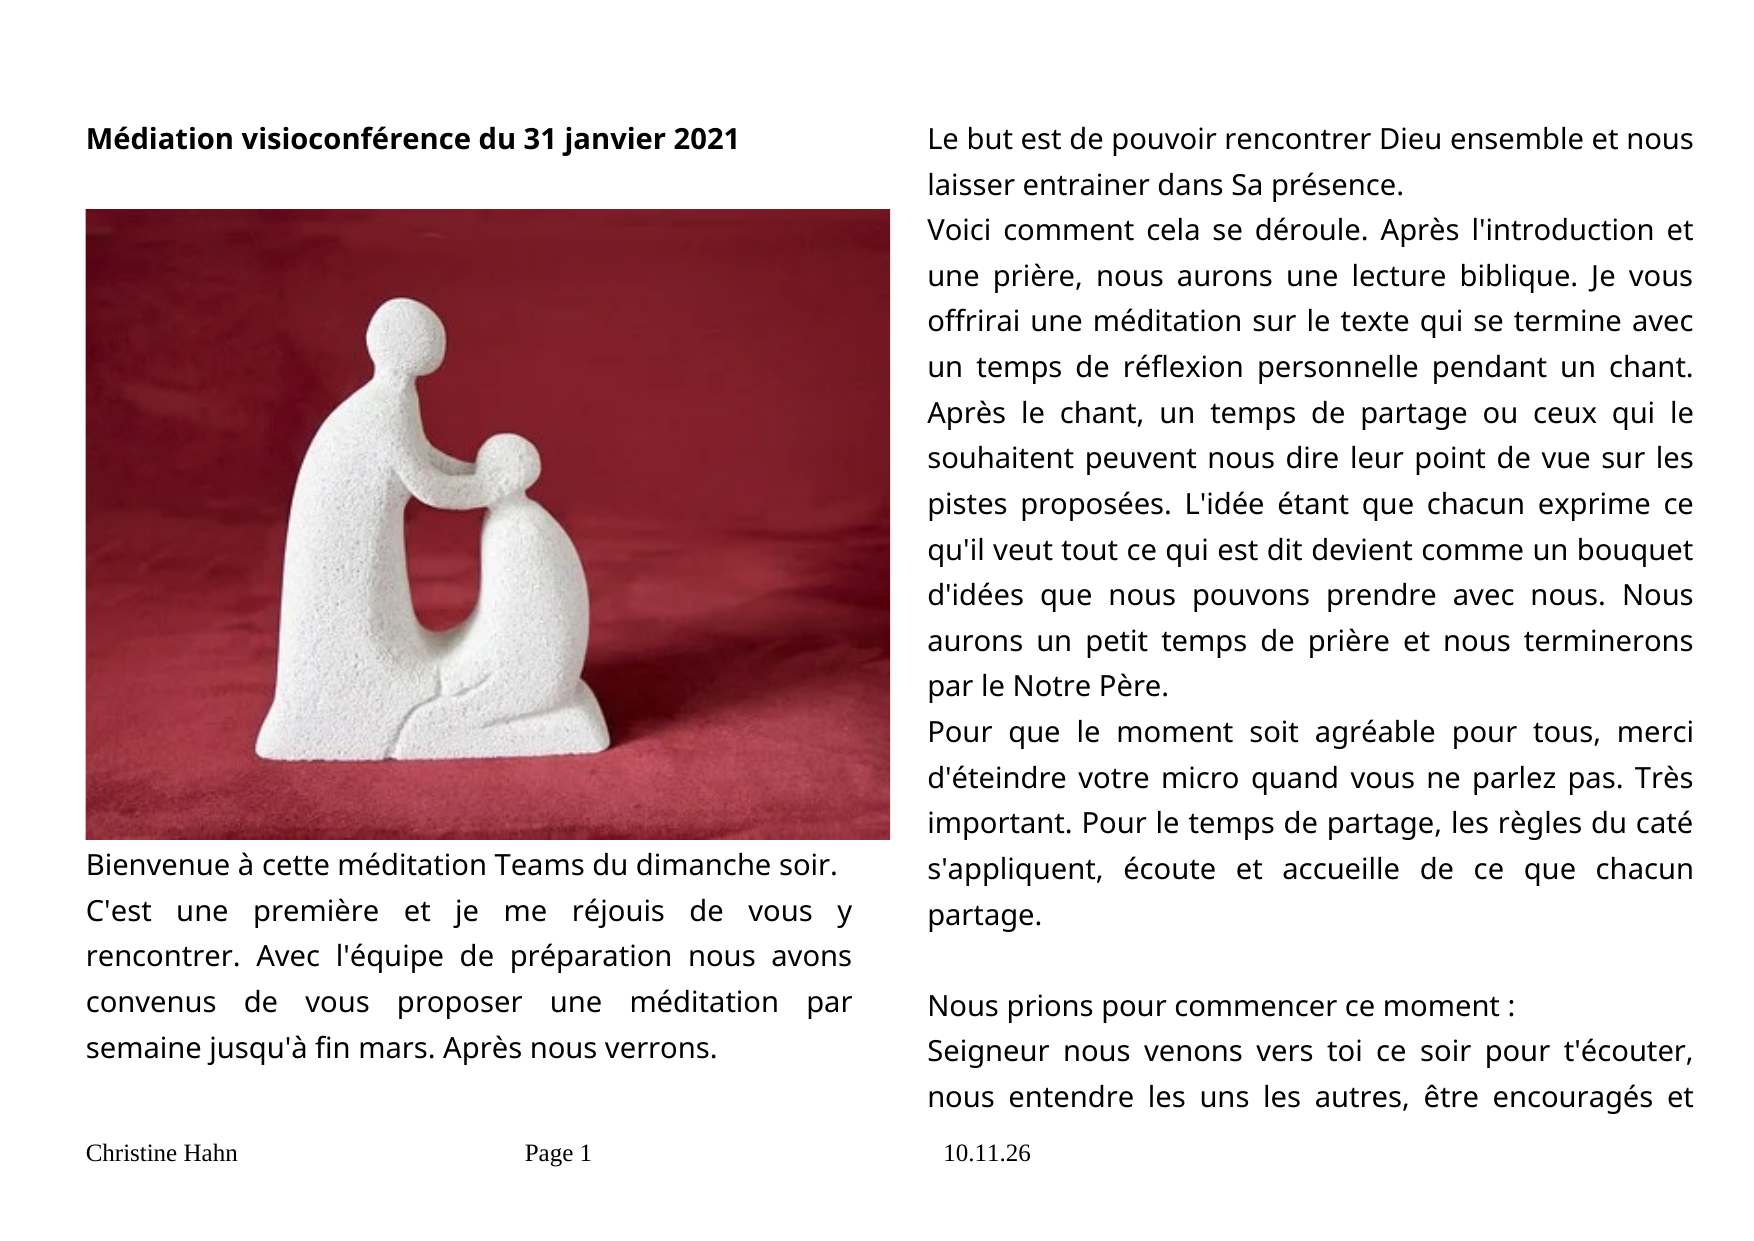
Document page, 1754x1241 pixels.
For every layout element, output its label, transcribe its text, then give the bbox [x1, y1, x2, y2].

text Bienvenue à cette méditation Teams du dimanche soir. [86, 844, 853, 884]
text Voici comment cela se déroule. Après l'introduction et une prière, nous aurons une lecture biblique. Je vous offrirai une méditation sur le texte qui se termine avec un temps de réflexion personnelle pendant un chant. Après le chant, un temps de partage ou ceux qui le souhaitent peuvent nous dire leur point de vue sur les pistes proposées. L'idée étant que chacun exprime ce qu'il veut tout ce qui est dit devient comme un bouquet d'idées que nous pouvons prendre avec nous. Nous aurons un petit temps de prière et nous terminerons par le Notre Père. [927, 209, 1695, 705]
picture [85, 209, 891, 840]
text Le but est de pouvoir rencontrer Dieu ensemble et nous laisser entrainer dans Sa présence. [927, 118, 1695, 203]
text Nous prions pour commencer ce moment : [927, 985, 1695, 1025]
text Médiation visioconférence du 31 janvier 2021 [86, 118, 853, 158]
text C'est une première et je me réjouis de vous y rencontrer. Avec l'équipe de préparation nous avons convenus de vous proposer une méditation par semaine jusqu'à fin mars. Après nous verrons. [86, 890, 853, 1067]
text Pour que le moment soit agréable pour tous, merci d'éteindre votre micro quand vous ne parlez pas. Très important. Pour le temps de partage, les règles du caté s'appliquent, écoute et accueille de ce que chacun partage. [927, 711, 1695, 933]
